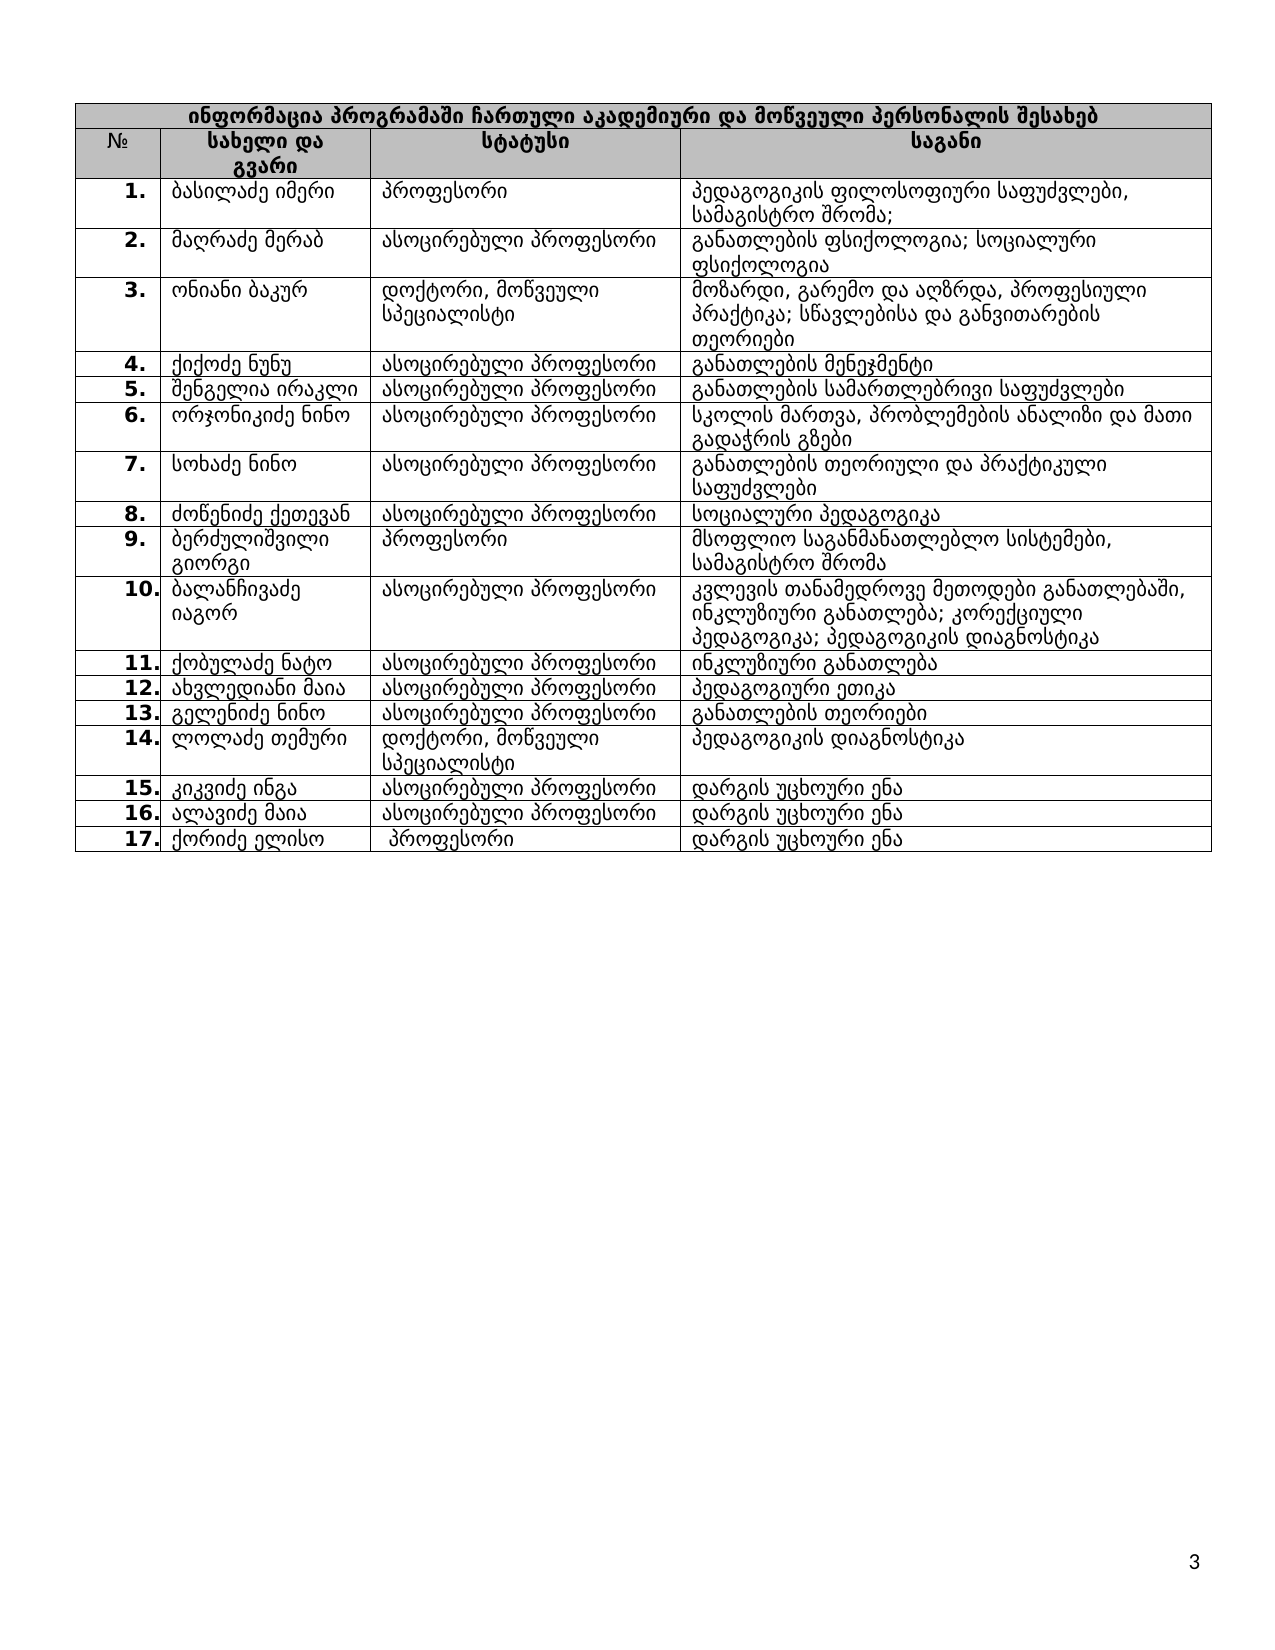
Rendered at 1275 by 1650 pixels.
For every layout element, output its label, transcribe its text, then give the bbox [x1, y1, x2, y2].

table_cell ასოცირებული პროფესორი [371, 801, 680, 826]
table_header ინფორმაცია პროგრამაში ჩართული აკადემიური და მოწვეული პერსონალის შესახებ [76, 104, 1211, 128]
table_cell სკოლის მართვა, პრობლემების ანალიზი და მათი გადაჭრის გზები [681, 403, 1211, 451]
table_cell [76, 229, 160, 277]
table_cell ლოლაძე თემური [161, 726, 370, 775]
table_cell ძოწენიძე ქეთევან [161, 502, 370, 526]
table_cell სოხაძე ნინო [161, 452, 370, 501]
table_cell მსოფლიო საგანმანათლებლო სისტემები, სამაგისტრო შრომა [681, 527, 1211, 576]
table_cell გელენიძე ნინო [161, 701, 370, 725]
table_cell განათლების თეორიული და პრაქტიკული საფუძვლები [681, 452, 1211, 501]
table_cell ალავიძე მაია [161, 801, 370, 826]
table_cell პედაგოგიკის ფილოსოფიური საფუძვლები, სამაგისტრო შრომა; [681, 179, 1211, 227]
table_cell ასოცირებული პროფესორი [371, 502, 680, 526]
table_cell ქორიძე ელისო [161, 827, 370, 851]
table_cell დარგის უცხოური ენა [681, 827, 1211, 851]
table_cell მაღრაძე მერაბ [161, 229, 370, 277]
table_cell [76, 502, 160, 526]
table_cell ბალანჩივაძე იაგორ [161, 577, 370, 649]
table_cell პროფესორი [371, 827, 680, 851]
table_cell ახვლედიანი მაია [161, 676, 370, 700]
table_cell [76, 527, 160, 576]
table_cell ასოცირებული პროფესორი [371, 403, 680, 451]
table_cell [76, 676, 160, 700]
table_cell კიკვიძე ინგა [161, 776, 370, 800]
table_cell [76, 801, 160, 826]
table_cell მოზარდი, გარემო და აღზრდა, პროფესიული პრაქტიკა; სწავლებისა და განვითარების თეორიები [681, 278, 1211, 351]
table_cell ასოცირებული პროფესორი [371, 377, 680, 402]
table_cell ასოცირებული პროფესორი [371, 651, 680, 675]
table_cell [76, 701, 160, 725]
table_cell [76, 651, 160, 675]
table_cell სტატუსი [371, 129, 680, 178]
table_cell პროფესორი [371, 179, 680, 227]
table_cell შენგელია ირაკლი [161, 377, 370, 402]
table_cell ასოცირებული პროფესორი [371, 676, 680, 700]
table_cell დოქტორი, მოწვეული სპეციალისტი [371, 278, 680, 351]
table_cell [76, 776, 160, 800]
table_cell პროფესორი [371, 527, 680, 576]
table_cell [76, 278, 160, 351]
table_cell ასოცირებული პროფესორი [371, 701, 680, 725]
table_cell საგანი [681, 129, 1211, 178]
table_cell ქიქოძე ნუნუ [161, 352, 370, 376]
table_cell [76, 179, 160, 227]
table_cell პედაგოგიკის დიაგნოსტიკა [681, 726, 1211, 775]
table_cell ბასილაძე იმერი [161, 179, 370, 227]
table_cell [76, 403, 160, 451]
table_cell № [76, 129, 160, 178]
table_cell დოქტორი, მოწვეული სპეციალისტი [371, 726, 680, 775]
table_cell განათლების თეორიები [681, 701, 1211, 725]
table_cell სოციალური პედაგოგიკა [681, 502, 1211, 526]
table_cell კვლევის თანამედროვე მეთოდები განათლებაში, ინკლუზიური განათლება; კორექციული პედაგოგიკა; პედაგოგიკის დიაგნოსტიკა [681, 577, 1211, 649]
table_cell ქობულაძე ნატო [161, 651, 370, 675]
table_cell დარგის უცხოური ენა [681, 801, 1211, 826]
table_cell ასოცირებული პროფესორი [371, 776, 680, 800]
table_cell ონიანი ბაკურ [161, 278, 370, 351]
table_cell პედაგოგიური ეთიკა [681, 676, 1211, 700]
table_cell დარგის უცხოური ენა [681, 776, 1211, 800]
table_cell ინკლუზიური განათლება [681, 651, 1211, 675]
table_cell განათლების ფსიქოლოგია; სოციალური ფსიქოლოგია [681, 229, 1211, 277]
table_cell ასოცირებული პროფესორი [371, 577, 680, 649]
table_cell [76, 726, 160, 775]
table_cell [76, 577, 160, 649]
table_cell სახელი და გვარი [161, 129, 370, 178]
table_cell [76, 377, 160, 402]
table_cell ბერძულიშვილი გიორგი [161, 527, 370, 576]
table_cell [76, 352, 160, 376]
table_cell [76, 827, 160, 851]
table_cell განათლების მენეჯმენტი [681, 352, 1211, 376]
table_cell ორჯონიკიძე ნინო [161, 403, 370, 451]
table_cell განათლების სამართლებრივი საფუძვლები [681, 377, 1211, 402]
table_cell ასოცირებული პროფესორი [371, 229, 680, 277]
table_cell ასოცირებული პროფესორი [371, 352, 680, 376]
table_cell [76, 452, 160, 501]
table_cell ასოცირებული პროფესორი [371, 452, 680, 501]
